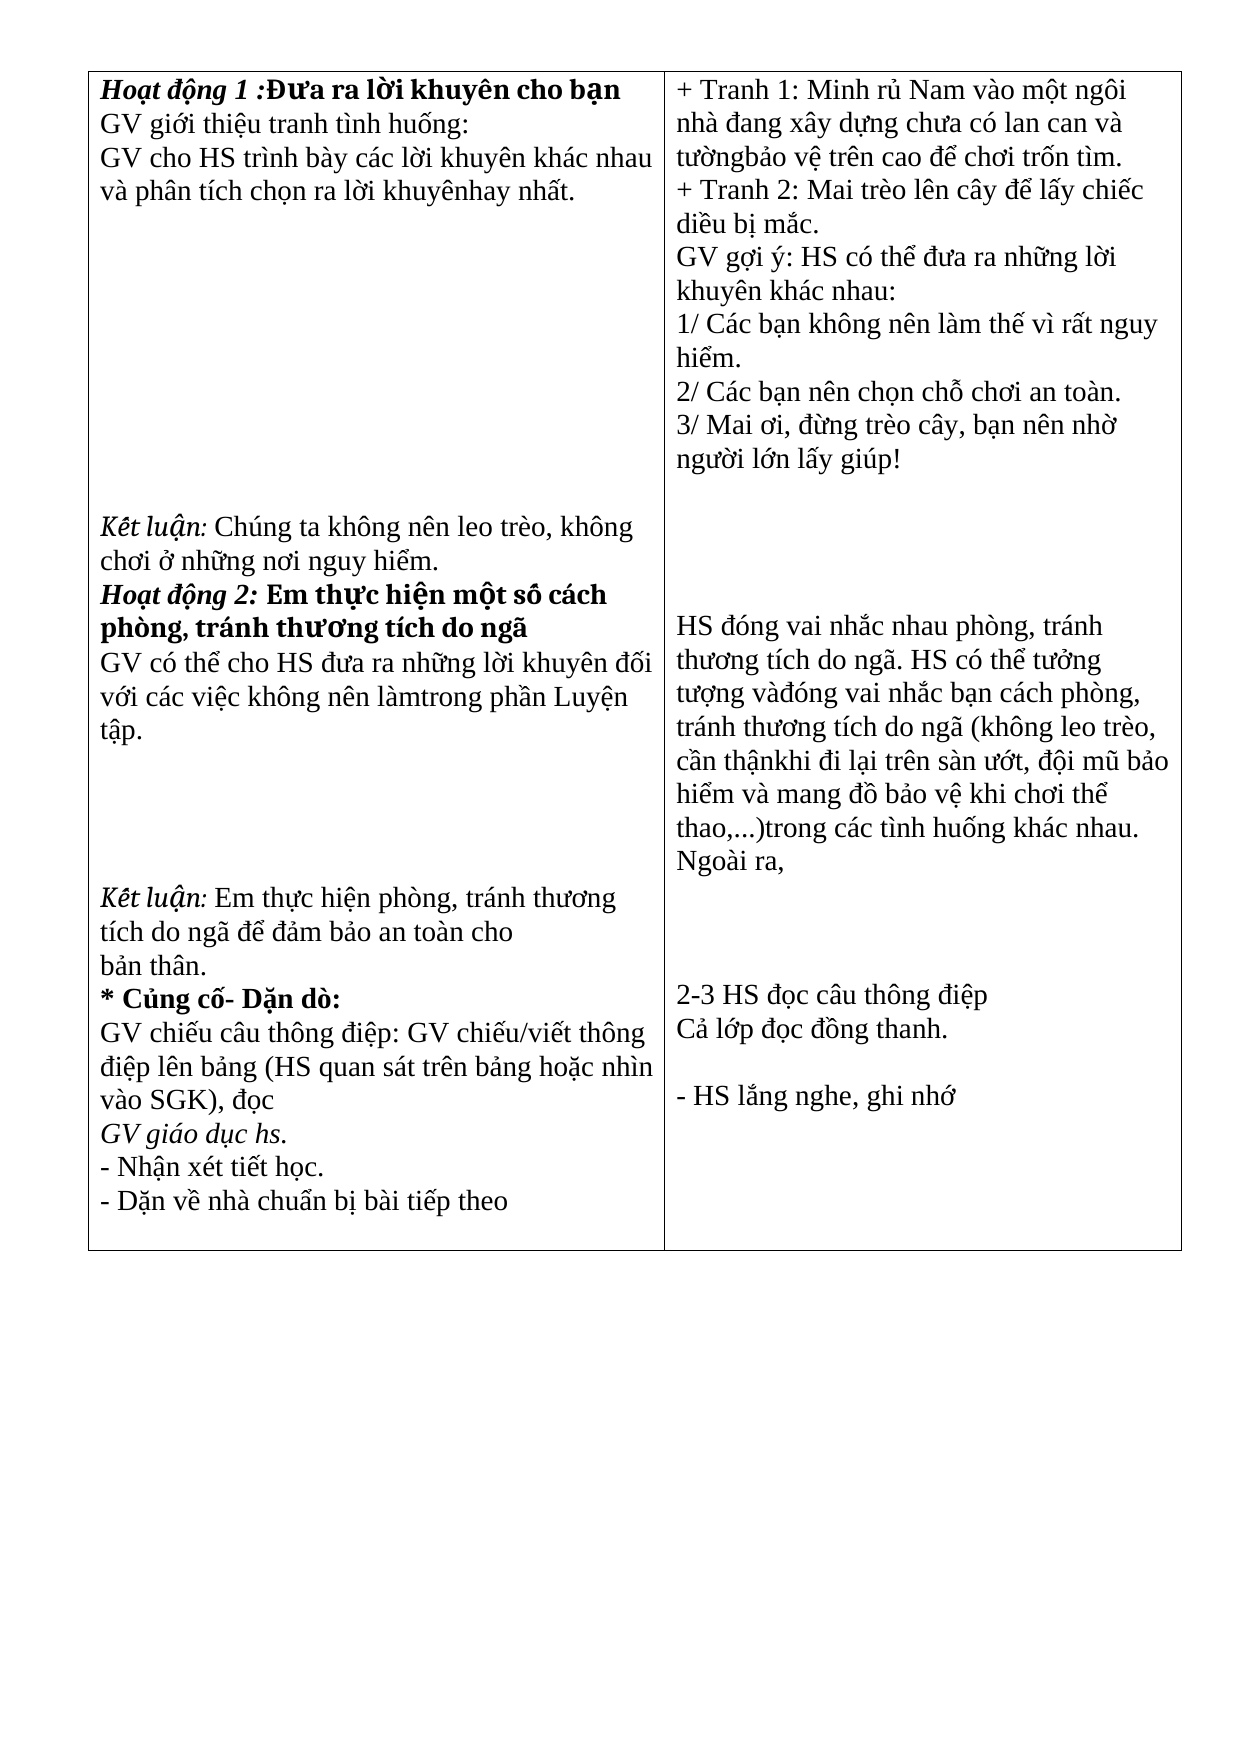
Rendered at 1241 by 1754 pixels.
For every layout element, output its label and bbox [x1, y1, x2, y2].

table_cell [665, 72, 1181, 1250]
table_cell [89, 72, 664, 1250]
